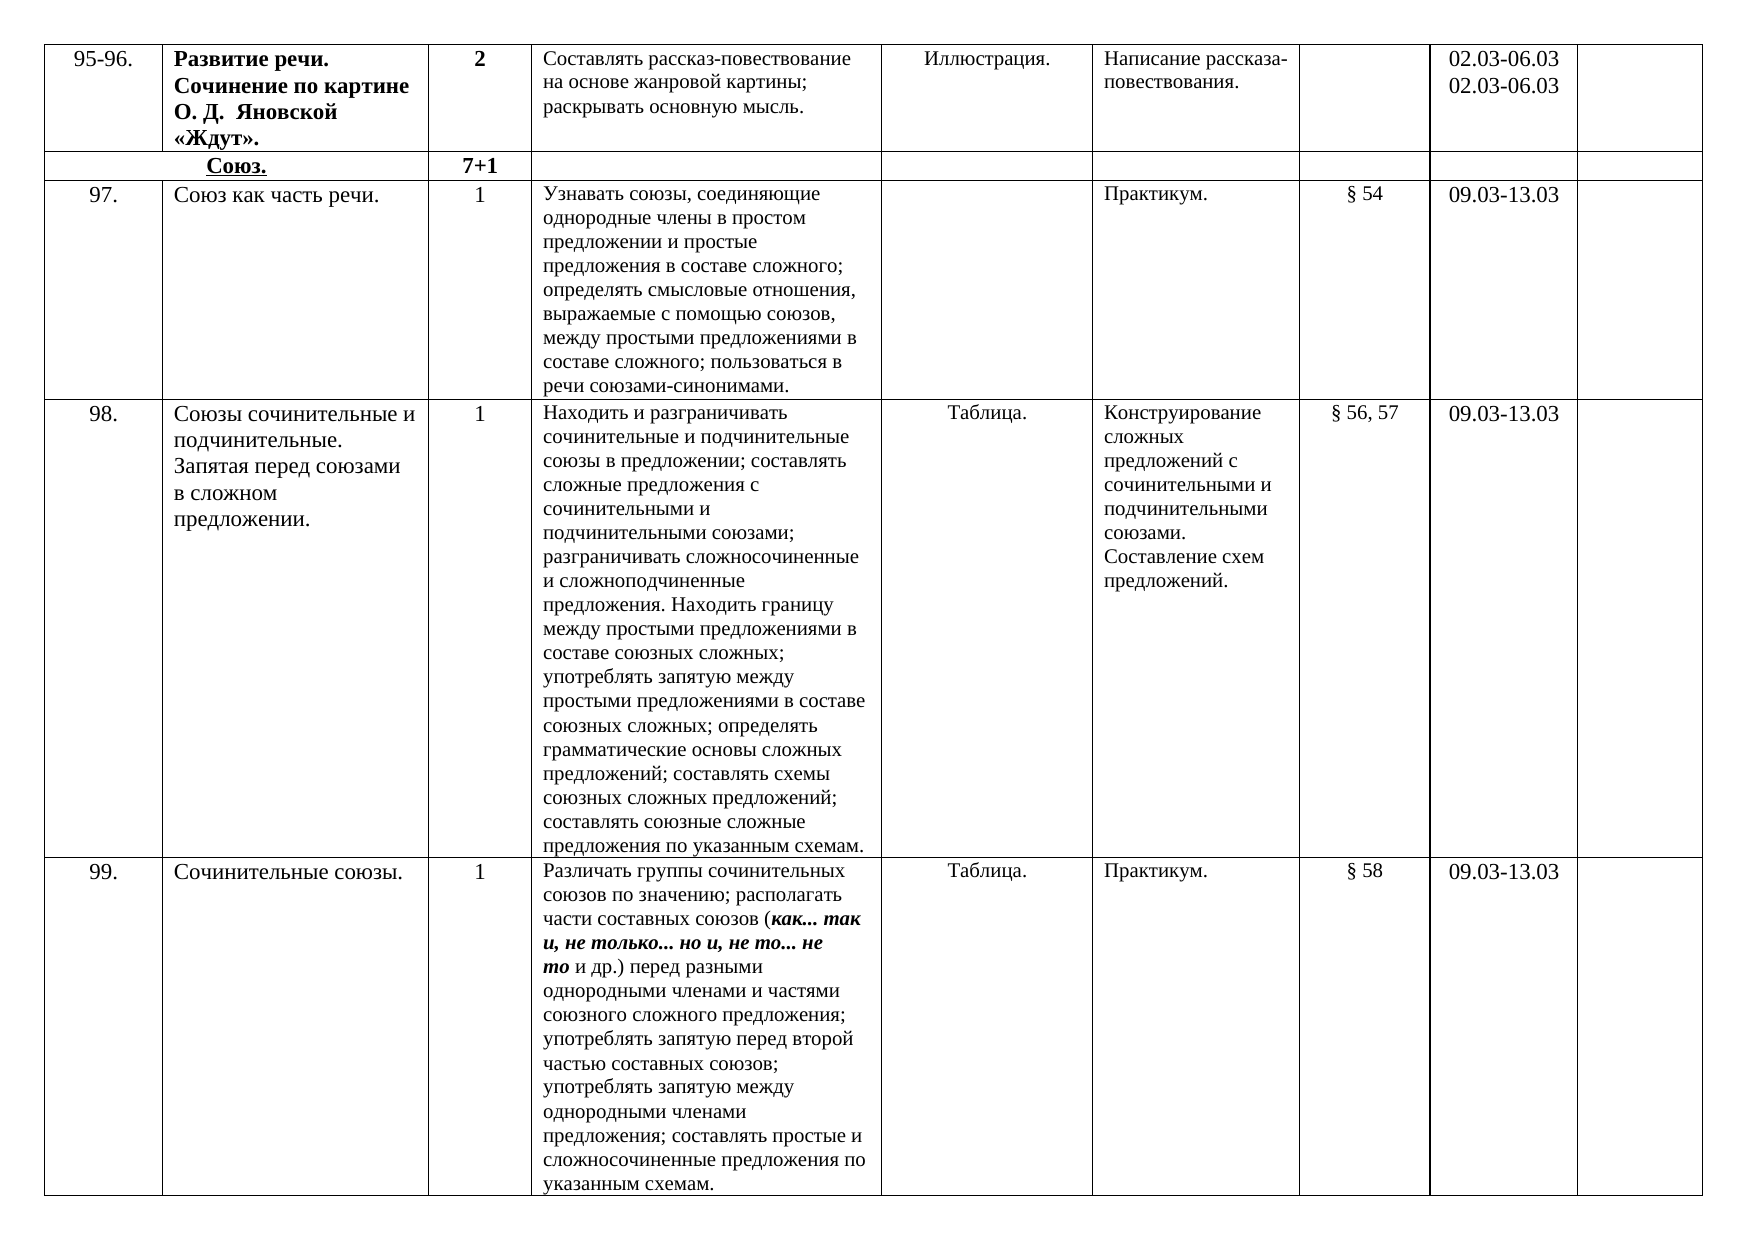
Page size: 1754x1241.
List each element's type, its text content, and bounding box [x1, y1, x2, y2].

table_cell § 58 [1300, 858, 1429, 1195]
table_cell 09.03-13.03 [1431, 858, 1577, 1195]
table_cell Союз. [45, 152, 428, 180]
table_cell Узнавать союзы, соединяющие однородные члены в простом предложении и простые предложения в составе сложного; определять смысловые отношения, выражаемые с помощью союзов, между простыми предложениями в составе сложного; пользоваться в речи союзами-синонимами. [532, 181, 881, 399]
table_cell [1578, 152, 1702, 180]
table_cell 1 [429, 400, 531, 857]
table_cell 7+1 [429, 152, 531, 180]
table_cell 95-96. [45, 45, 162, 151]
table_cell 2 [429, 45, 531, 151]
table_cell [1300, 152, 1429, 180]
table_cell Таблица. [882, 858, 1092, 1195]
table_cell § 54 [1300, 181, 1429, 399]
table_cell [1578, 45, 1702, 151]
table_cell Союзы сочинительные и подчинительные. Запятая перед союзами в сложном предложении. [163, 400, 428, 857]
table_cell 09.03-13.03 [1431, 400, 1577, 857]
table_cell [532, 152, 881, 180]
table_cell [882, 181, 1092, 399]
table_cell [1093, 152, 1299, 180]
table_cell Сочинительные союзы. [163, 858, 428, 1195]
table_cell Конструирование сложных предложений с сочинительными и подчинительными союзами. Составление схем предложений. [1093, 400, 1299, 857]
table_cell Практикум. [1093, 858, 1299, 1195]
table_cell Союз как часть речи. [163, 181, 428, 399]
table_cell [1300, 45, 1429, 151]
table_cell 02.03-06.03 02.03-06.03 [1431, 45, 1577, 151]
table_cell Составлять рассказ-повествование на основе жанровой картины; раскрывать основную мысль. [532, 45, 881, 151]
table_cell [882, 152, 1092, 180]
table_cell 1 [429, 858, 531, 1195]
table_cell Написание рассказа- повествования. [1093, 45, 1299, 151]
table_cell § 56, 57 [1300, 400, 1429, 857]
table_cell Развитие речи. Сочинение по картине О. Д. Яновской «Ждут». [163, 45, 428, 151]
table_cell Практикум. [1093, 181, 1299, 399]
table_cell [1578, 400, 1702, 857]
table_cell 99. [45, 858, 162, 1195]
table_cell Находить и разграничивать сочинительные и подчинительные союзы в предложении; составлять сложные предложения с сочинительными и подчинительными союзами; разграничивать сложносочиненные и сложноподчиненные предложения. Находить границу между простыми предложениями в составе союзных сложных; употреблять запятую между простыми предложениями в составе союзных сложных; определять грамматические основы сложных предложений; составлять схемы союзных сложных предложений; составлять союзные сложные предложения по указанным схемам. [532, 400, 881, 857]
table_cell [1578, 181, 1702, 399]
table_cell Различать группы сочинительных союзов по значению; располагать части составных союзов (как... так и, не только... но и, не то... не то и др.) перед разными однородными членами и частями союзного сложного предложения; употреблять запятую перед второй частью составных союзов; употреблять запятую между однородными членами предложения; составлять простые и сложносочиненные предложения по указанным схемам. [532, 858, 881, 1195]
table_cell [1431, 152, 1577, 180]
table_cell 09.03-13.03 [1431, 181, 1577, 399]
table_cell 1 [429, 181, 531, 399]
table_cell Иллюстрация. [882, 45, 1092, 151]
table_cell 98. [45, 400, 162, 857]
table_cell Таблица. [882, 400, 1092, 857]
table_cell [1578, 858, 1702, 1195]
table_cell 97. [45, 181, 162, 399]
